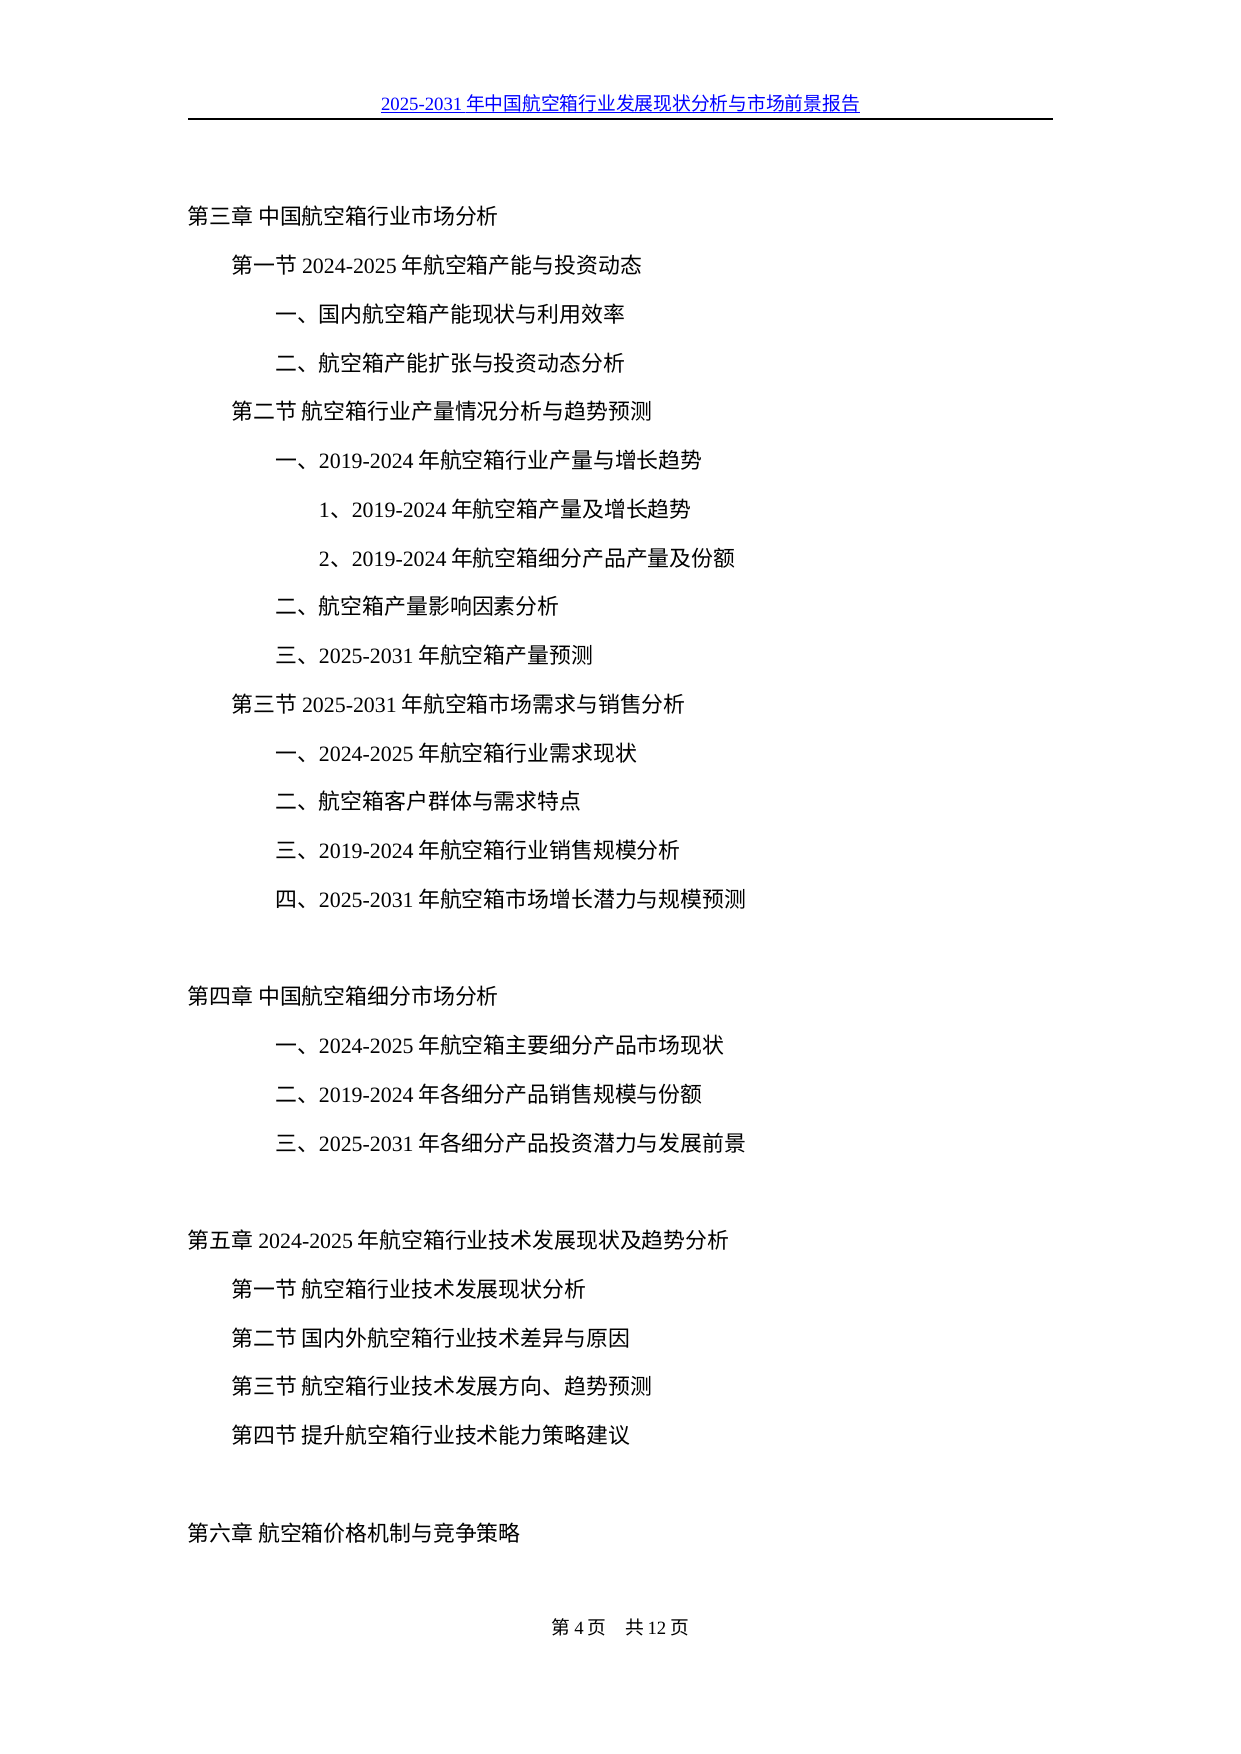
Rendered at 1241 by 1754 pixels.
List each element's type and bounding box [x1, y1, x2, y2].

text [187, 150, 1053, 1548]
